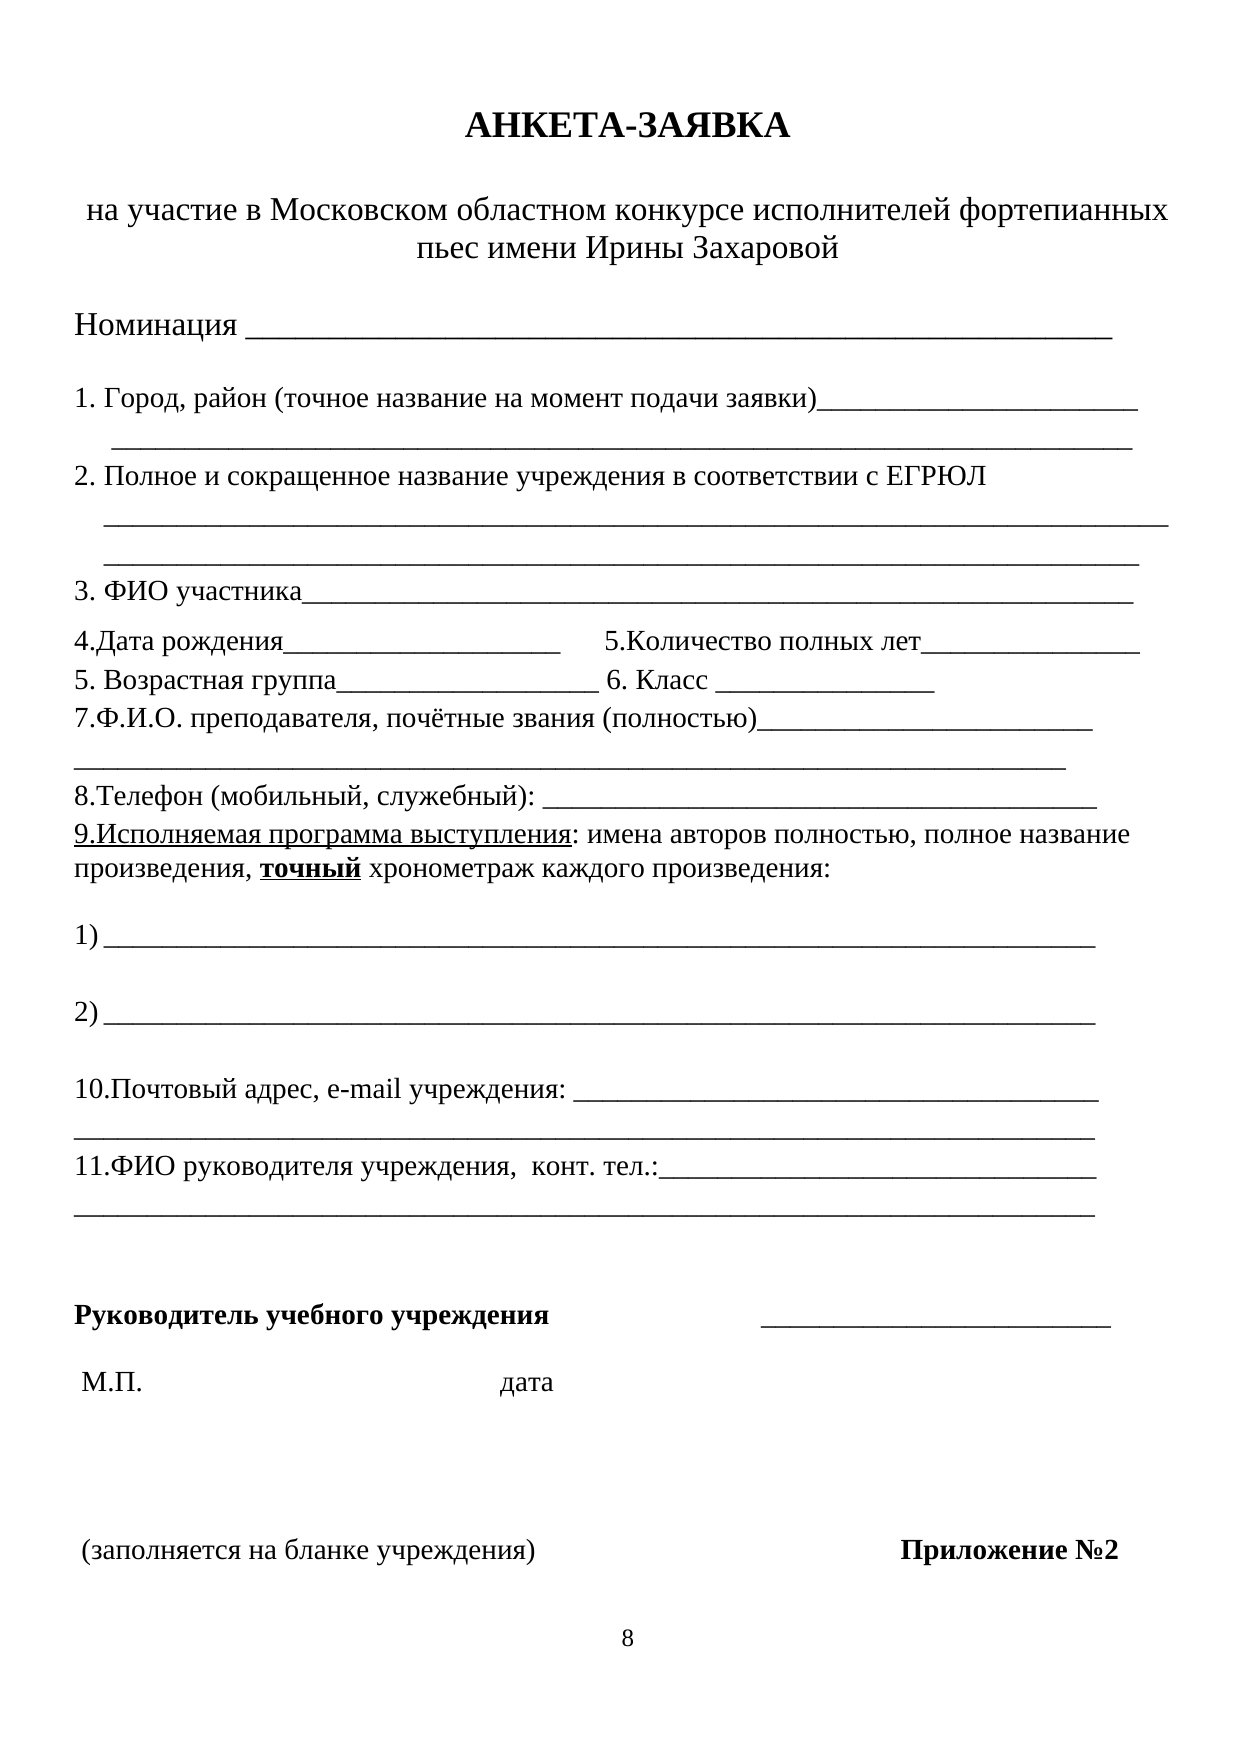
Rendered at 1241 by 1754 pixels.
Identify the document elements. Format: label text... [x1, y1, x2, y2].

list Город, район (точное название на момент подачи заявки)______________________ [74, 381, 1181, 414]
text 11.ФИО руководителя учреждения, конт. тел.:______________________________ [74, 1148, 1181, 1182]
list ____________________________________________________________________ [74, 917, 1181, 950]
text ______________________________________________________________________ [74, 1187, 1181, 1220]
text АНКЕТА-ЗАЯВКА [74, 103, 1181, 146]
list ____________________________________________________________________ [74, 994, 1181, 1027]
text 7.Ф.И.О. преподавателя, почётные звания (полностью)_______________________ ____________________________________________________________________ [74, 701, 1181, 773]
text 10.Почтовый адрес, е-mail учреждения: ____________________________________ ______________________________________________________________________ [74, 1071, 1181, 1143]
list Полное и сокращенное название учреждения в соответствии с ЕГРЮЛ ________________________________________________________________________________________________________________________________________________ [74, 458, 1181, 568]
text 8.Телефон (мобильный, служебный): ______________________________________ [74, 778, 1181, 811]
text Руководитель учебного учреждения ________________________ [74, 1297, 1181, 1331]
text 4.Дата рождения___________________ 5.Количество полных лет_______________ [74, 623, 1181, 657]
text М.П. дата [74, 1364, 1181, 1398]
list ФИО участника_________________________________________________________ [74, 573, 1181, 607]
text на участие в Московском областном конкурсе исполнителей фортепианных пьес имени Ирины Захаровой [74, 189, 1181, 266]
text (заполняется на бланке учреждения) Приложение №2 [74, 1532, 1181, 1566]
text ______________________________________________________________________ [111, 419, 1181, 453]
text Номинация ____________________________________________________ [74, 304, 1181, 342]
text 5. Возрастная группа__________________ 6. Класс _______________ [74, 662, 1181, 696]
text 9.Исполняемая программа выступления: имена авторов полностью, полное название произведения, точный хронометраж каждого произведения: [74, 816, 1181, 883]
